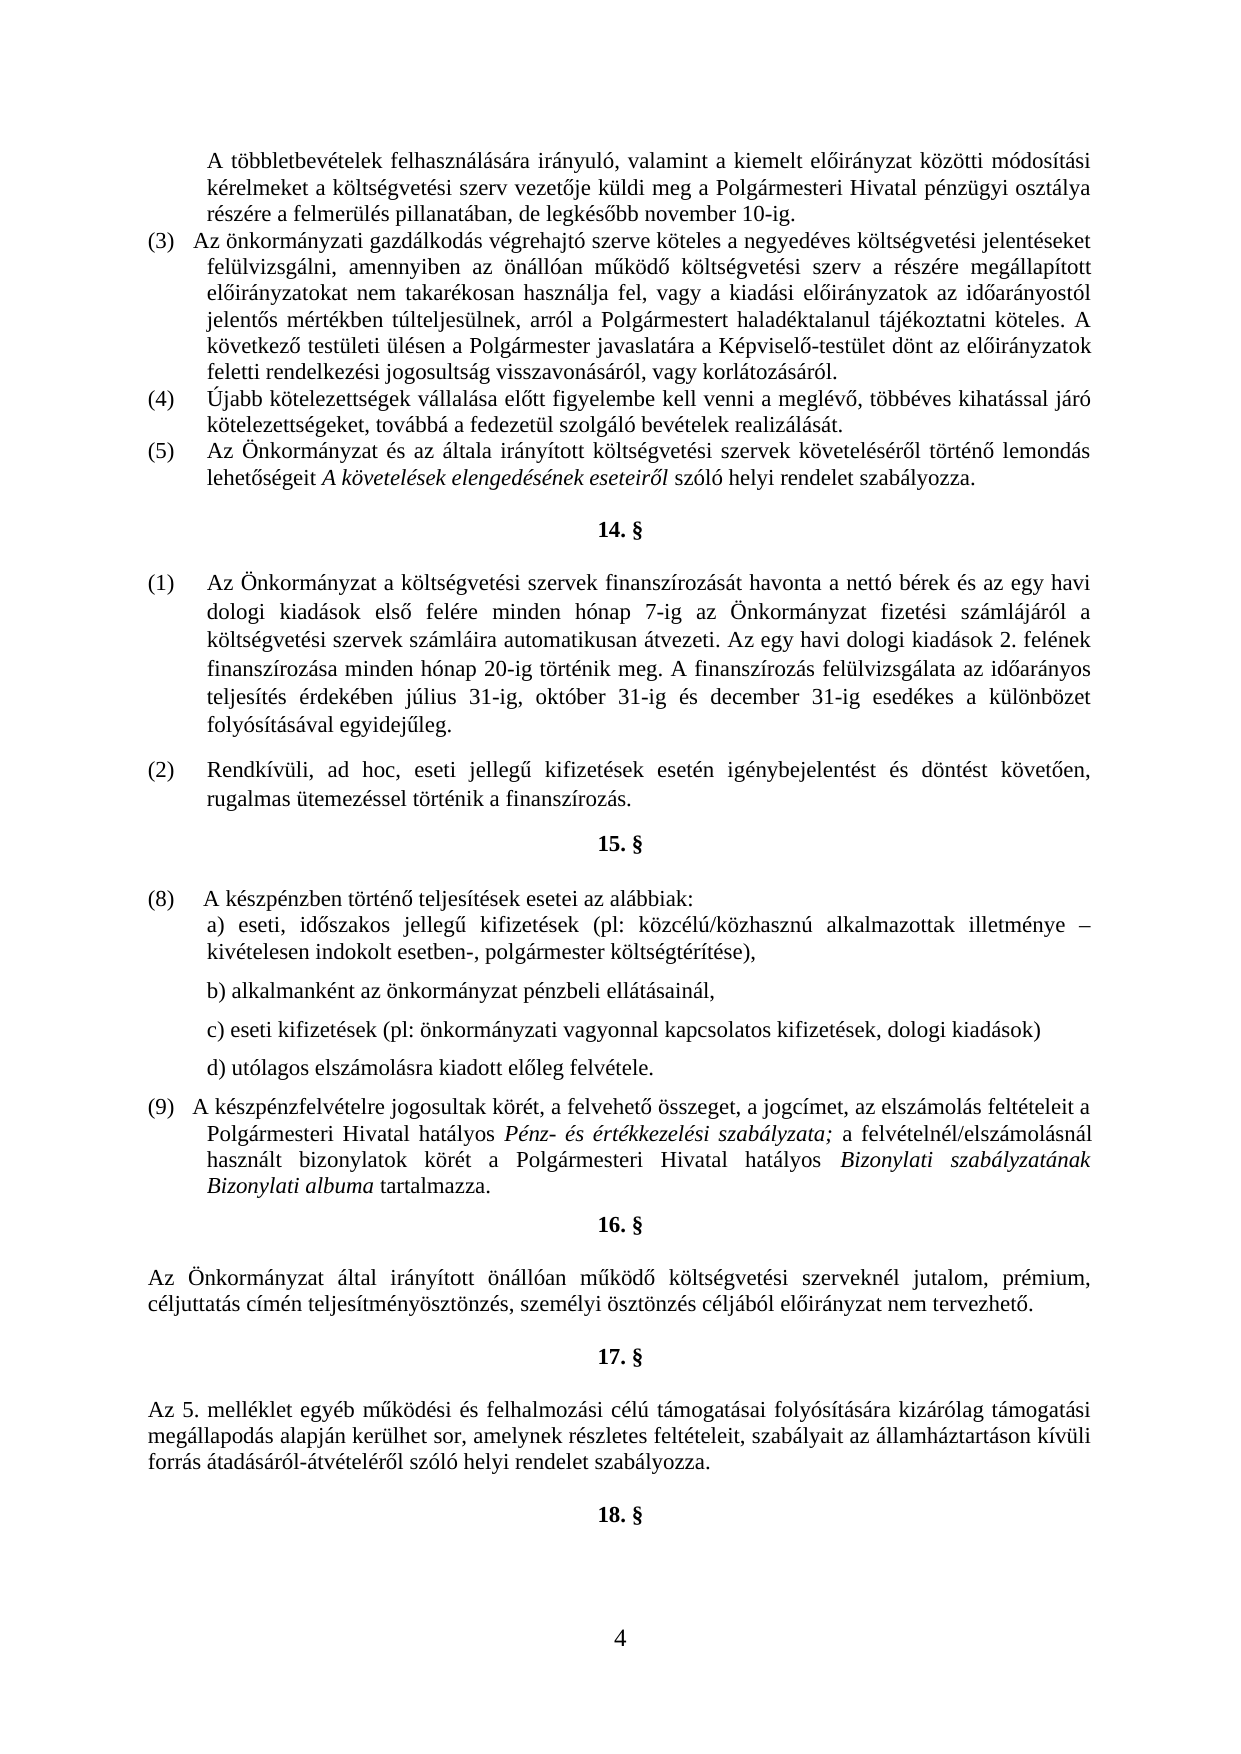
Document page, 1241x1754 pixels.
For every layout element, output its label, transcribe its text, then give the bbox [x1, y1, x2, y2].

text 15. § [148, 830, 1093, 856]
text c) eseti kifizetések (pl: önkormányzati vagyonnal kapcsolatos kifizetések, dologi kiadások) [148, 1016, 1093, 1042]
text a) eseti, időszakos jellegű kifizetések (pl: közcélú/közhasznú alkalmazottak illetménye – kivételesen indokolt esetben-, polgármester költségtérítése), [148, 912, 1093, 964]
text Az 5. melléklet egyéb működési és felhalmozási célú támogatásai folyósítására kizárólag támogatási megállapodás alapján kerülhet sor, amelynek részletes feltételeit, szabályait az államháztartáson kívüli forrás átadásáról-átvételéről szóló helyi rendelet szabályozza. [148, 1396, 1093, 1475]
text 17. § [148, 1343, 1093, 1369]
text Az Önkormányzat által irányított önállóan működő költségvetési szerveknél jutalom, prémium, céljuttatás címén teljesítményösztönzés, személyi ösztönzés céljából előirányzat nem tervezhető. [148, 1264, 1093, 1317]
text (8) A készpénzben történő teljesítések esetei az alábbiak: [148, 885, 1093, 912]
text 16. § [148, 1211, 1093, 1238]
text d) utólagos elszámolásra kiadott előleg felvétele. [148, 1054, 1093, 1081]
text (5) Az Önkormányzat és az általa irányított költségvetési szervek követeléséről történő lemondás lehetőségeit A követelések elengedésének eseteiről szóló helyi rendelet szabályozza. [148, 437, 1093, 490]
list Az Önkormányzat a költségvetési szervek finanszírozását havonta a nettó bérek és az egy havi dologi kiadások első felére minden hónap 7-ig az Önkormányzat fizetési számlájáról a költségvetési szervek számláira automatikusan átvezeti. Az egy havi dologi kiadások 2. felének finanszírozása minden hónap 20-ig történik meg. A finanszírozás felülvizsgálata az időarányos teljesítés érdekében július 31-ig, október 31-ig és december 31-ig esedékes a különbözet folyósításával egyidejűleg. [148, 569, 1093, 738]
text A többletbevételek felhasználására irányuló, valamint a kiemelt előirányzat közötti módosítási kérelmeket a költségvetési szerv vezetője küldi meg a Polgármesteri Hivatal pénzügyi osztálya részére a felmerülés pillanatában, de legkésőbb november 10-ig. [148, 148, 1093, 227]
text b) alkalmanként az önkormányzat pénzbeli ellátásainál, [148, 977, 1093, 1003]
text (4) Újabb kötelezettségek vállalása előtt figyelembe kell venni a meglévő, többéves kihatással járó kötelezettségeket, továbbá a fedezetül szolgáló bevételek realizálását. [148, 385, 1093, 437]
text (3) Az önkormányzati gazdálkodás végrehajtó szerve köteles a negyedéves költségvetési jelentéseket felülvizsgálni, amennyiben az önállóan működő költségvetési szerv a részére megállapított előirányzatokat nem takarékosan használja fel, vagy a kiadási előirányzatok az időarányostól jelentős mértékben túlteljesülnek, arról a Polgármestert haladéktalanul tájékoztatni köteles. A következő testületi ülésen a Polgármester javaslatára a Képviselő-testület dönt az előirányzatok feletti rendelkezési jogosultság visszavonásáról, vagy korlátozásáról. [148, 227, 1093, 385]
text 14. § [148, 517, 1093, 543]
text (9) A készpénzfelvételre jogosultak körét, a felvehető összeget, a jogcímet, az elszámolás feltételeit a Polgármesteri Hivatal hatályos Pénz- és értékkezelési szabályzata; a felvételnél/elszámolásnál használt bizonylatok körét a Polgármesteri Hivatal hatályos Bizonylati szabályzatának Bizonylati albuma tartalmazza. [148, 1093, 1093, 1199]
list Rendkívüli, ad hoc, eseti jellegű kifizetések esetén igénybejelentést és döntést követően, rugalmas ütemezéssel történik a finanszírozás. [148, 757, 1093, 811]
text 18. § [148, 1501, 1093, 1527]
